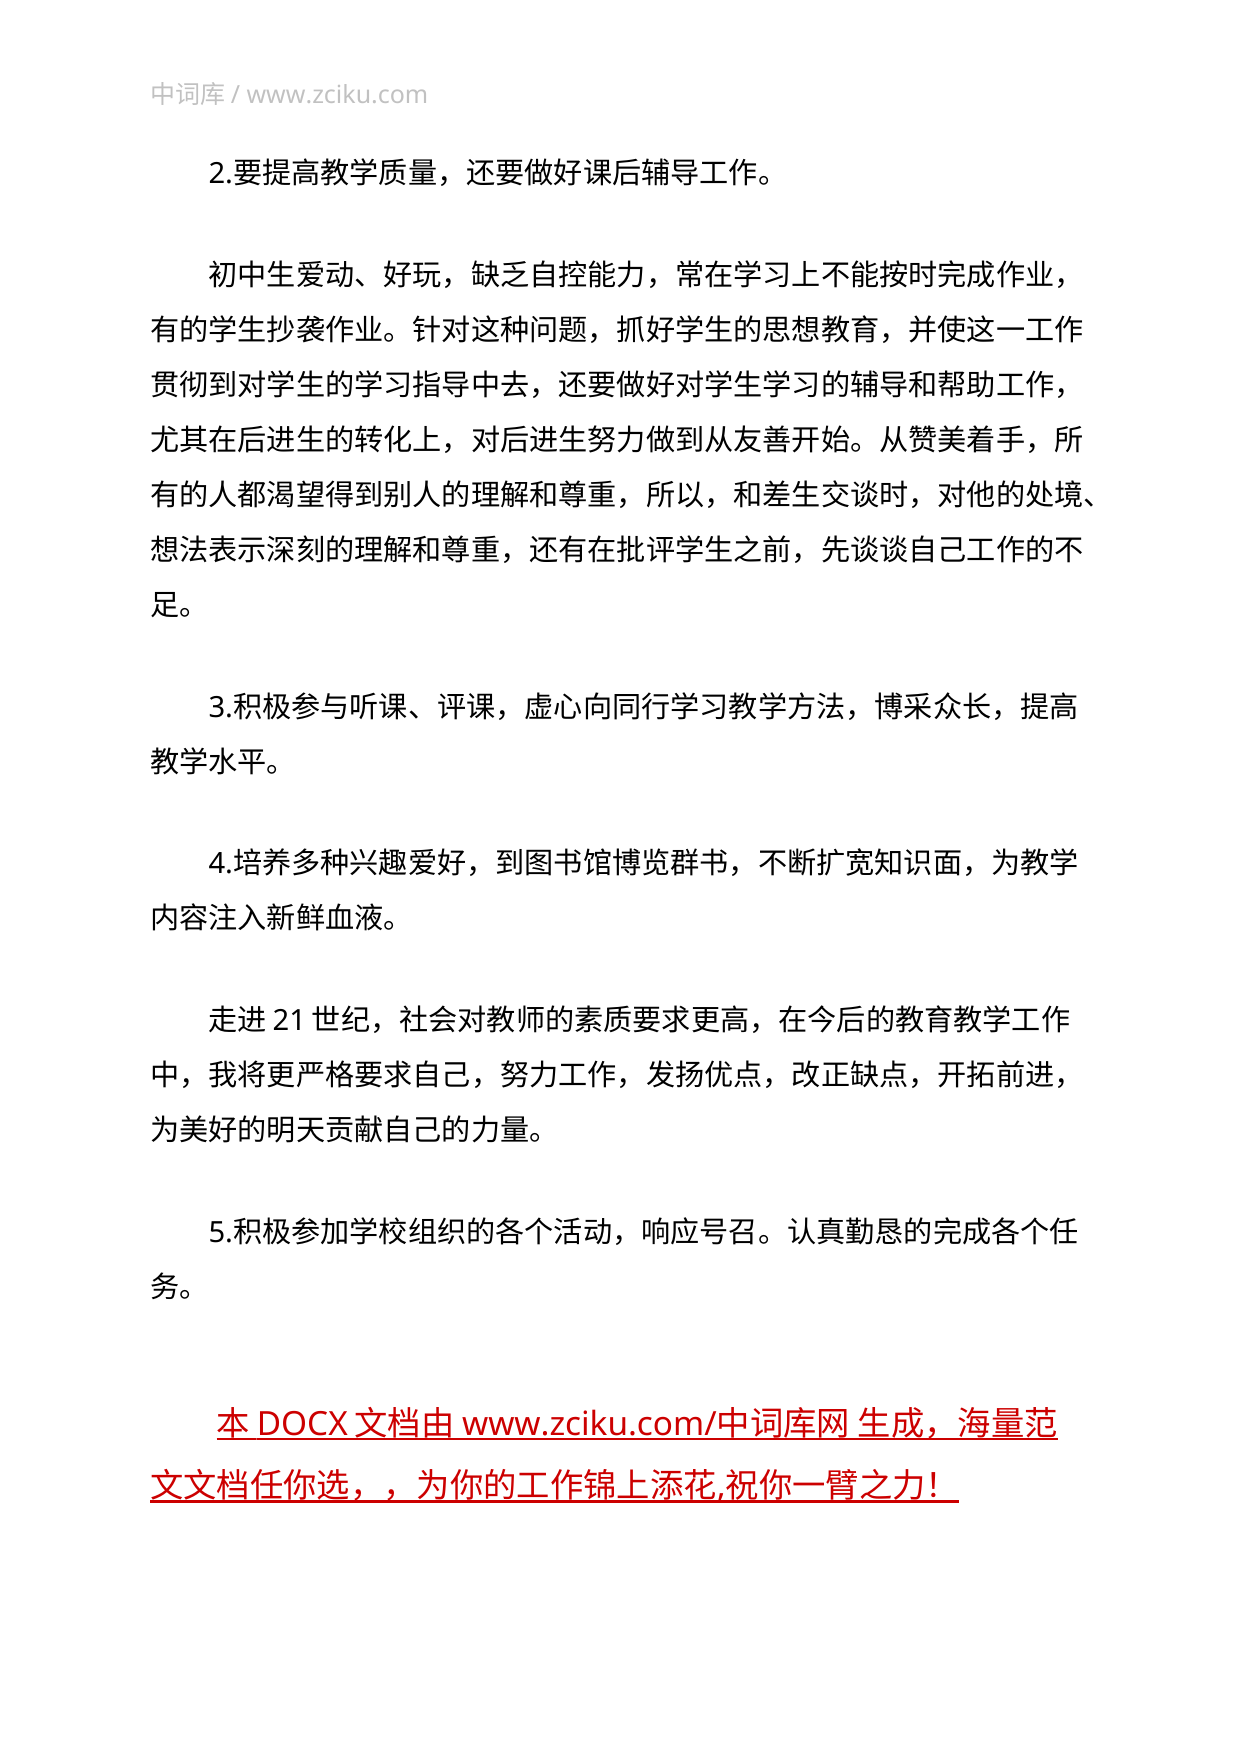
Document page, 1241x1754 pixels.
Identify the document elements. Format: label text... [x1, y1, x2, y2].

text 2.要提高教学质量，还要做好课后辅导工作。 [150, 150, 1090, 192]
text 4.培养多种兴趣爱好，到图书馆博览群书，不断扩宽知识面，为教学内容注入新鲜血液。 [150, 840, 1090, 937]
text 5.积极参加学校组织的各个活动，响应号召。认真勤恳的完成各个任务。 [150, 1208, 1090, 1306]
text 初中生爱动、好玩，缺乏自控能力，常在学习上不能按时完成作业，有的学生抄袭作业。针对这种问题，抓好学生的思想教育，并使这一工作贯彻到对学生的学习指导中去，还要做好对学生学习的辅导和帮助工作，尤其在后进生的转化上，对后进生努力做到从友善开始。从赞美着手，所有的人都渴望得到别人的理解和尊重，所以，和差生交谈时，对他的处境、想法表示深刻的理解和尊重，还有在批评学生之前，先谈谈自己工作的不足。 [150, 252, 1090, 624]
text 本DOCX文档由 www.zciku.com/中词库网 生成，海量范文文档任你选，，为你的工作锦上添花,祝你一臂之力！ [150, 1396, 1090, 1508]
text 3.积极参与听课、评课，虚心向同行学习教学方法，博采众长，提高教学水平。 [150, 683, 1090, 780]
text 走进21世纪，社会对教师的素质要求更高，在今后的教育教学工作中，我将更严格要求自己，努力工作，发扬优点，改正缺点，开拓前进，为美好的明天贡献自己的力量。 [150, 997, 1090, 1149]
